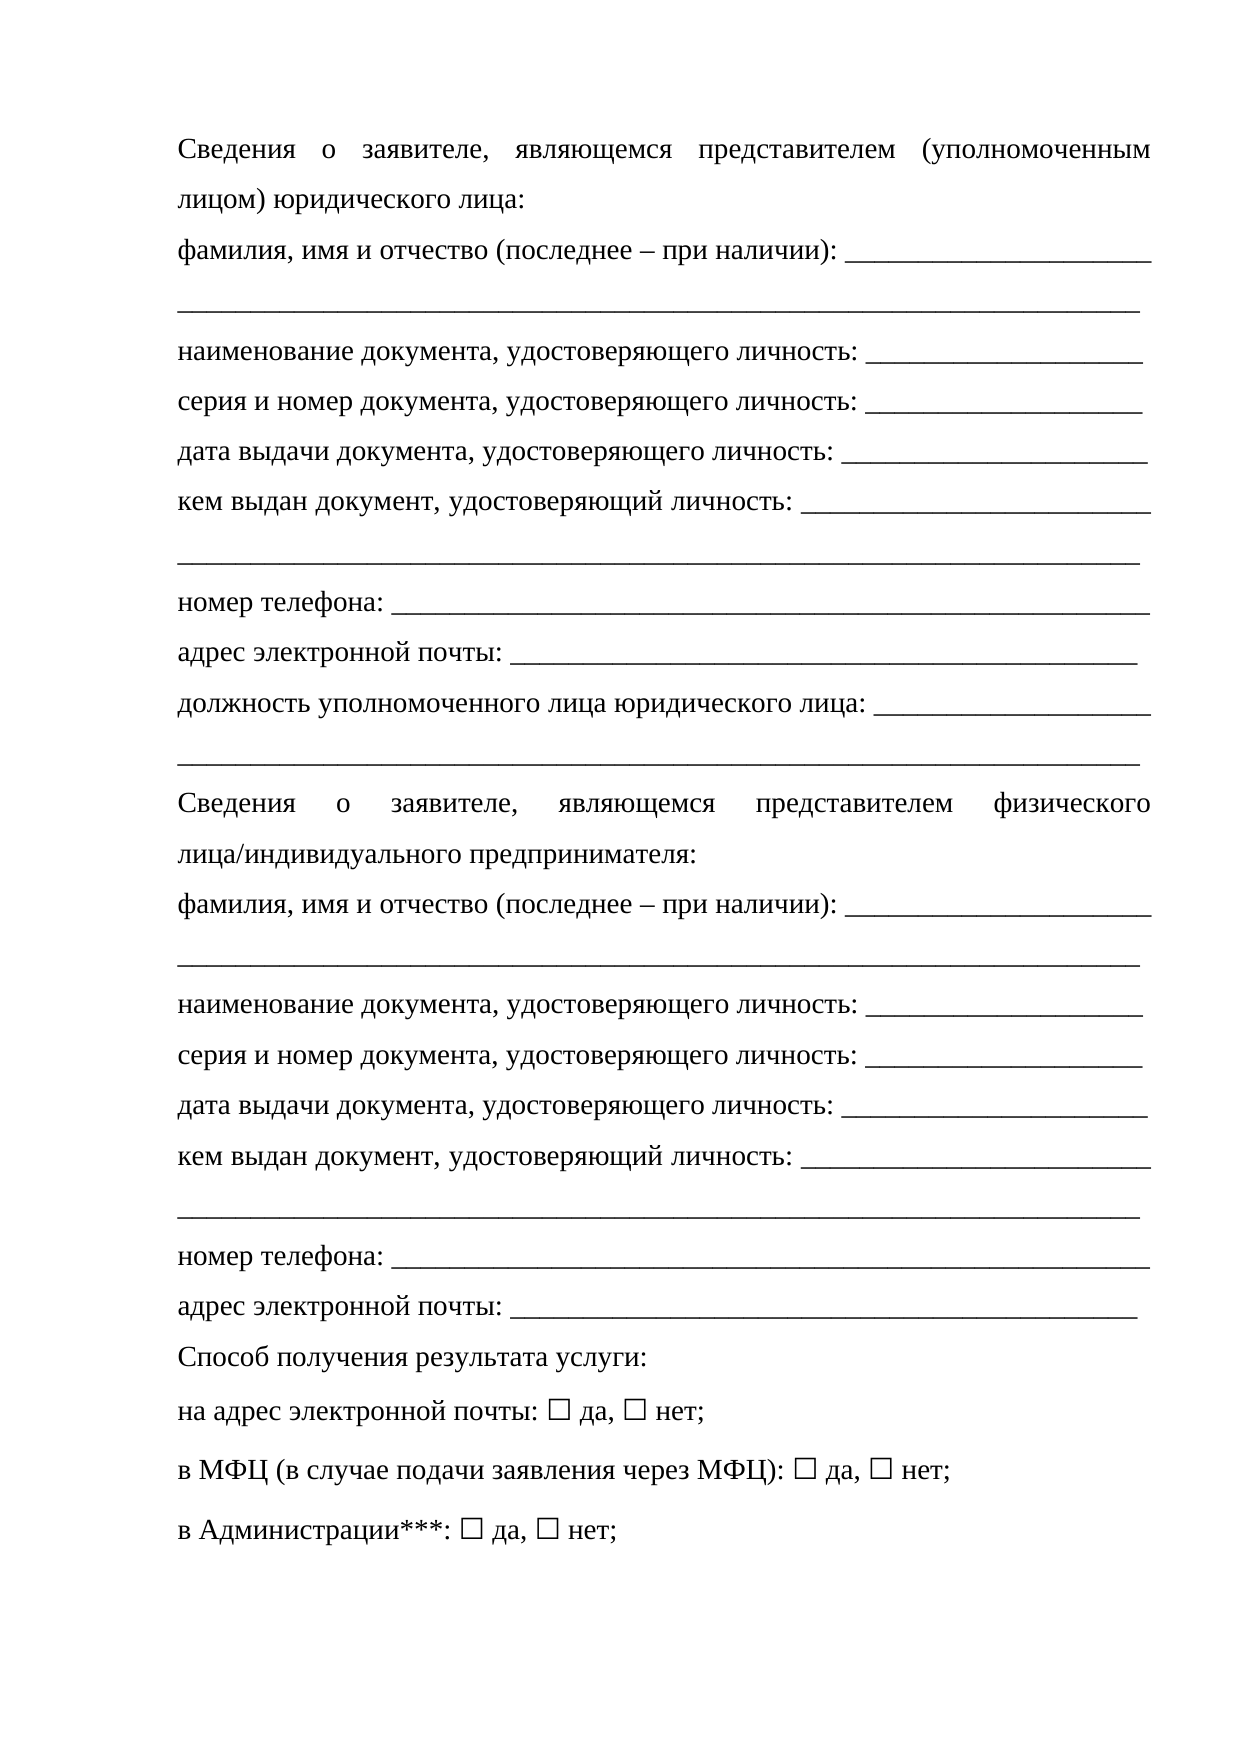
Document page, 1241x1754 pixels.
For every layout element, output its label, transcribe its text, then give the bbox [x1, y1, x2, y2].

text адрес электронной почты: ___________________________________________ [177, 1288, 1152, 1322]
text Сведения о заявителе, являющемся представителем (уполномоченным лицом) юридического лица: [177, 131, 1152, 215]
text номер телефона: ____________________________________________________ [177, 584, 1152, 618]
text номер телефона: ____________________________________________________ [177, 1238, 1152, 1272]
text фамилия, имя и отчество (последнее – при наличии): _____________________ __________________________________________________________________ [177, 886, 1152, 970]
text адрес электронной почты: ___________________________________________ [177, 634, 1152, 668]
text дата выдачи документа, удостоверяющего личность: _____________________ [177, 1087, 1152, 1121]
text Способ получения результата услуги: [177, 1339, 1152, 1372]
text кем выдан документ, удостоверяющий личность: ________________________ __________________________________________________________________ [177, 483, 1152, 567]
text дата выдачи документа, удостоверяющего личность: _____________________ [177, 433, 1152, 467]
text наименование документа, удостоверяющего личность: ___________________ [177, 987, 1152, 1020]
text в МФЦ (в случае подачи заявления через МФЦ): ☐ да, ☐ нет; [177, 1449, 1152, 1488]
text серия и номер документа, удостоверяющего личность: ___________________ [177, 383, 1152, 416]
text наименование документа, удостоверяющего личность: ___________________ [177, 333, 1152, 366]
text Сведения о заявителе, являющемся представителем физического лица/индивидуального предпринимателя: [177, 785, 1152, 869]
text фамилия, имя и отчество (последнее – при наличии): _____________________ __________________________________________________________________ [177, 232, 1152, 316]
text серия и номер документа, удостоверяющего личность: ___________________ [177, 1037, 1152, 1071]
text на адрес электронной почты: ☐ да, ☐ нет; [177, 1389, 1152, 1429]
text должность уполномоченного лица юридического лица: ___________________ __________________________________________________________________ [177, 685, 1152, 769]
text в Администрации***: ☐ да, ☐ нет; [177, 1508, 1152, 1548]
text кем выдан документ, удостоверяющий личность: ________________________ __________________________________________________________________ [177, 1138, 1152, 1221]
